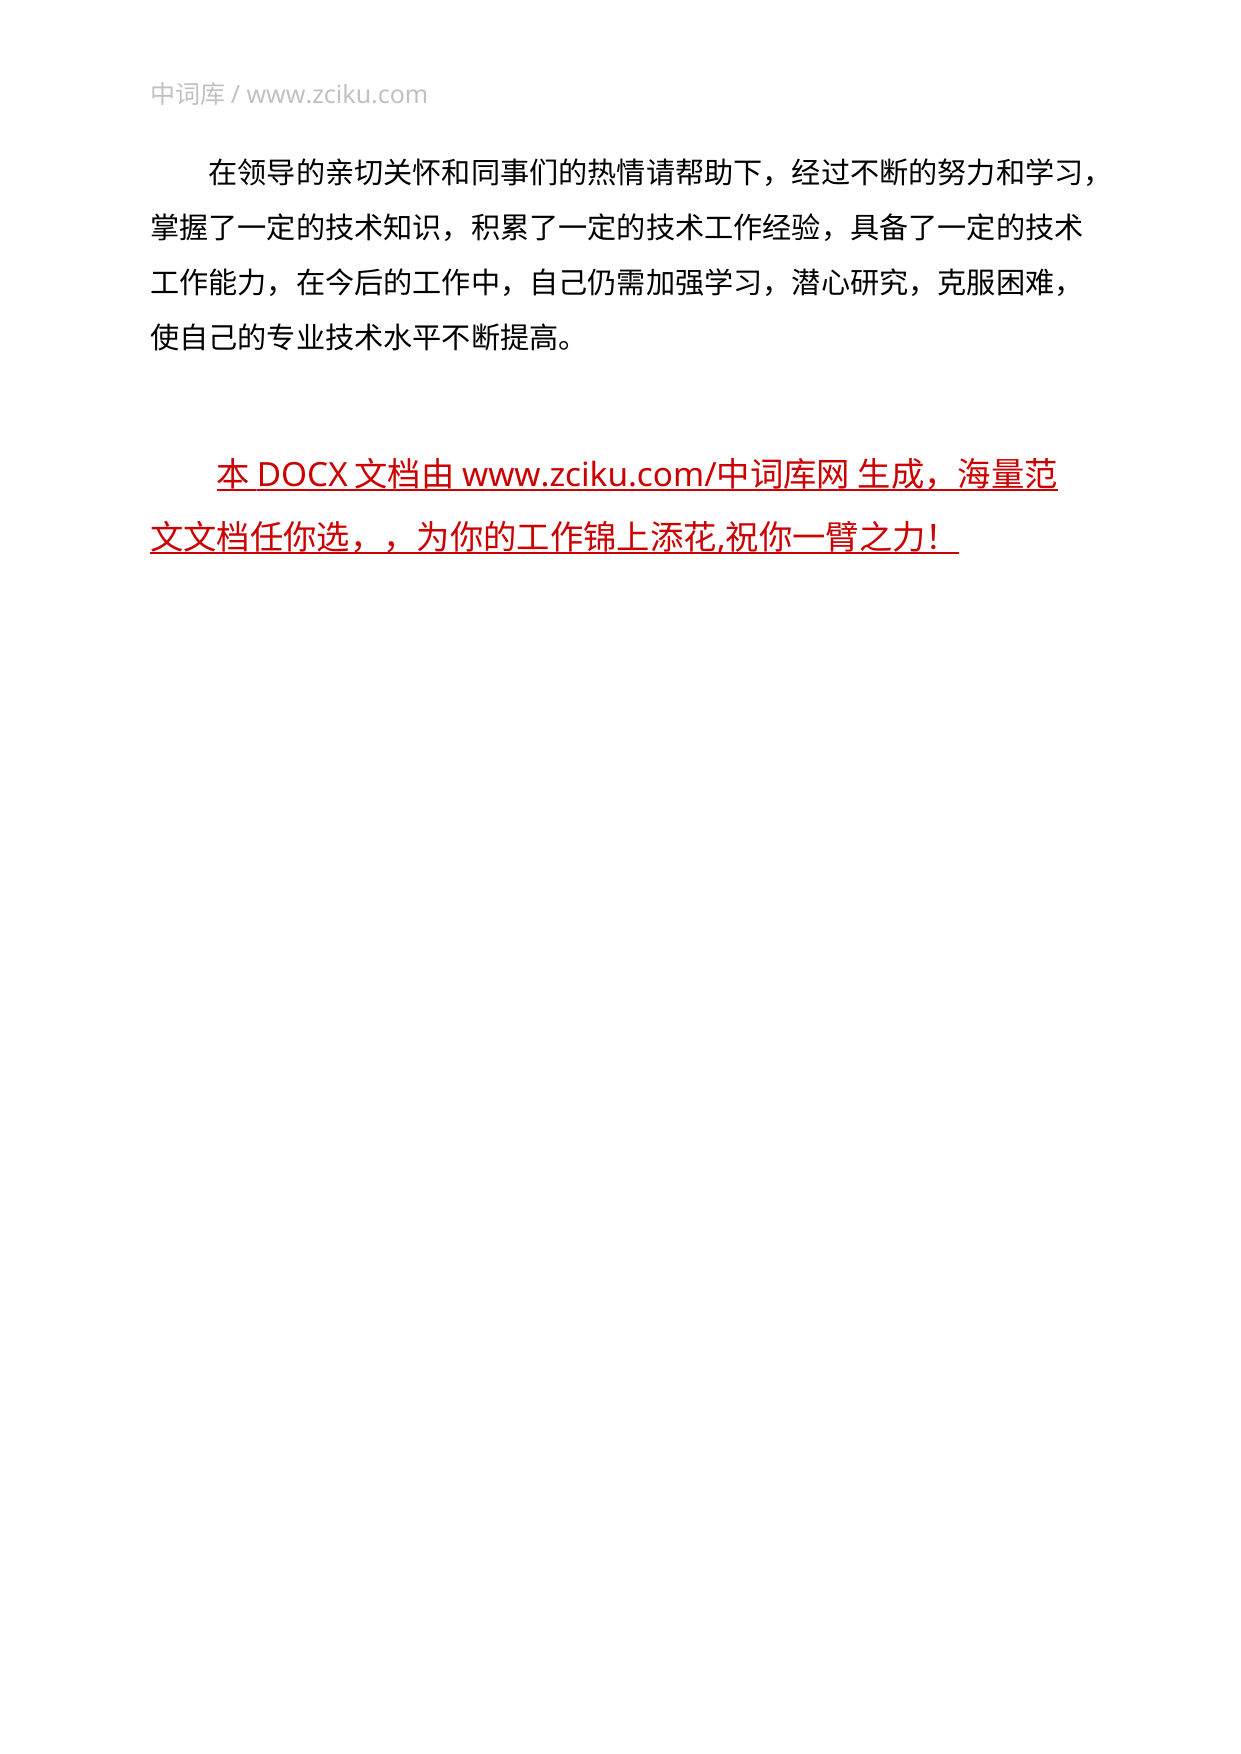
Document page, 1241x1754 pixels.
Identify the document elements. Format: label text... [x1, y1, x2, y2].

text 在领导的亲切关怀和同事们的热情请帮助下，经过不断的努力和学习，掌握了一定的技术知识，积累了一定的技术工作经验，具备了一定的技术工作能力，在今后的工作中，自己仍需加强学习，潜心研究，克服困难，使自己的专业技术水平不断提高。 [150, 150, 1090, 357]
text 本DOCX文档由 www.zciku.com/中词库网 生成，海量范文文档任你选，，为你的工作锦上添花,祝你一臂之力！ [150, 448, 1090, 559]
